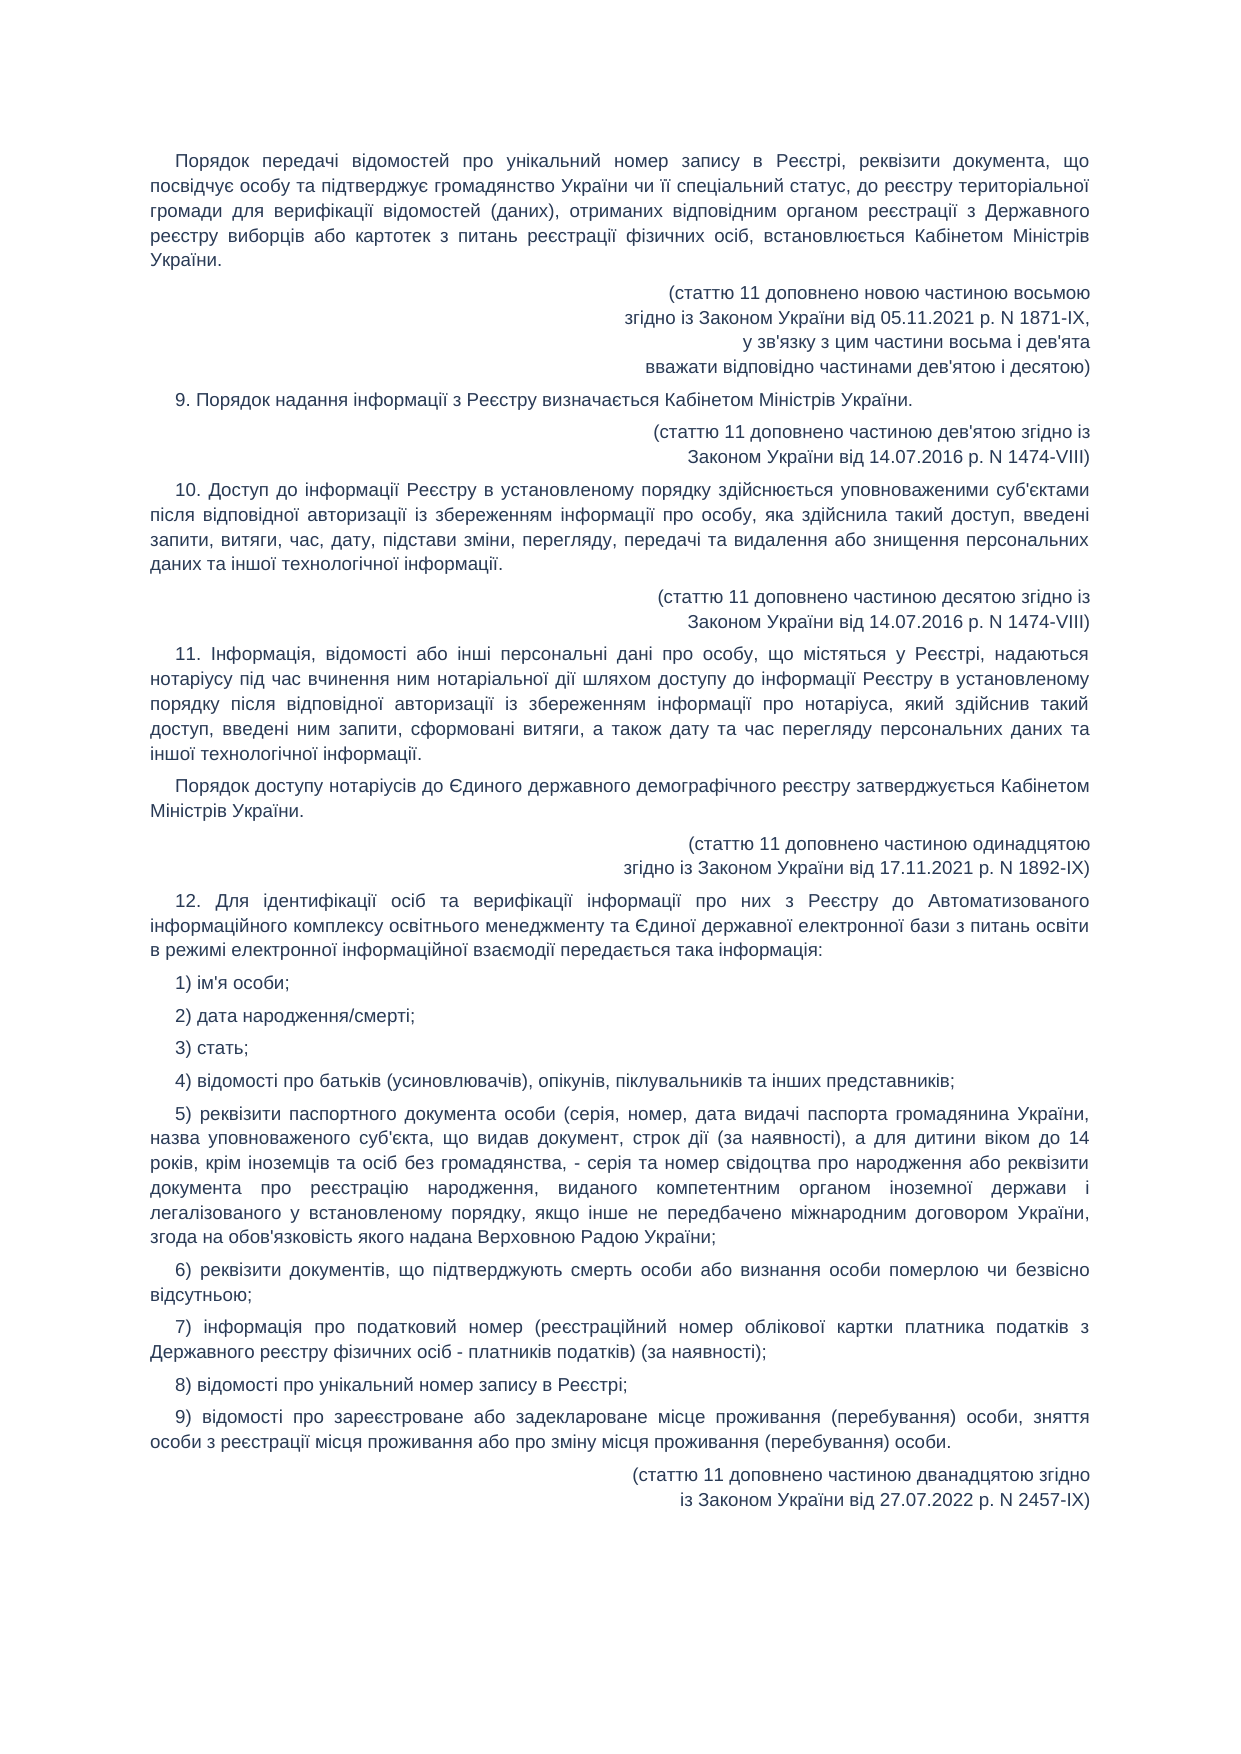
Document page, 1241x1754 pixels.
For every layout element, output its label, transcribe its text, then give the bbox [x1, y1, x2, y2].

text (статтю 11 доповнено частиною одинадцятою згідно із Законом України від 17.11.2021 р. N 1892-IX) [150, 832, 1090, 879]
text 6) реквізити документів, що підтверджують смерть особи або визнання особи померлою чи безвісно відсутньою; [150, 1259, 1090, 1305]
text (статтю 11 доповнено частиною дванадцятою згідно із Законом України від 27.07.2022 р. N 2457-IX) [150, 1464, 1090, 1510]
text Порядок доступу нотаріусів до Єдиного державного демографічного реєстру затверджується Кабінетом Міністрів України. [150, 775, 1090, 821]
text 9. Порядок надання інформації з Реєстру визначається Кабінетом Міністрів України. [150, 389, 1090, 410]
text 9) відомості про зареєстроване або задеклароване місце проживання (перебування) особи, зняття особи з реєстрації місця проживання або про зміну місця проживання (перебування) особи. [150, 1406, 1090, 1453]
text 4) відомості про батьків (усиновлювачів), опікунів, піклувальників та інших представників; [150, 1070, 1090, 1091]
text 3) стать; [150, 1037, 1090, 1059]
text (статтю 11 доповнено новою частиною восьмою згідно із Законом України від 05.11.2021 р. N 1871-IX, у зв'язку з цим частини восьма і дев'ята вважати відповідно частинами дев'ятою і десятою) [150, 282, 1090, 378]
text 7) інформація про податковий номер (реєстраційний номер облікової картки платника податків з Державного реєстру фізичних осіб - платників податків) (за наявності); [150, 1316, 1090, 1363]
text 5) реквізити паспортного документа особи (серія, номер, дата видачі паспорта громадянина України, назва уповноваженого суб'єкта, що видав документ, строк дії (за наявності), а для дитини віком до 14 років, крім іноземців та осіб без громадянства, - серія та номер свідоцтва про народження або реквізити документа про реєстрацію народження, виданого компетентним органом іноземної держави і легалізованого у встановленому порядку, якщо інше не передбачено міжнародним договором України, згода на обов'язковість якого надана Верховною Радою України; [150, 1102, 1090, 1248]
text 1) ім'я особи; [150, 972, 1090, 993]
text 8) відомості про унікальний номер запису в Реєстрі; [150, 1374, 1090, 1395]
text 11. Інформація, відомості або інші персональні дані про особу, що містяться у Реєстрі, надаються нотаріусу під час вчинення ним нотаріальної дії шляхом доступу до інформації Реєстру в установленому порядку після відповідної авторизації із збереженням інформації про нотаріуса, який здійснив такий доступ, введені ним запити, сформовані витяги, а також дату та час перегляду персональних даних та іншої технологічної інформації. [150, 643, 1090, 764]
text Порядок передачі відомостей про унікальний номер запису в Реєстрі, реквізити документа, що посвідчує особу та підтверджує громадянство України чи її спеціальний статус, до реєстру територіальної громади для верифікації відомостей (даних), отриманих відповідним органом реєстрації з Державного реєстру виборців або картотек з питань реєстрації фізичних осіб, встановлюється Кабінетом Міністрів України. [150, 150, 1090, 271]
text 12. Для ідентифікації осіб та верифікації інформації про них з Реєстру до Автоматизованого інформаційного комплексу освітнього менеджменту та Єдиної державної електронної бази з питань освіти в режимі електронної інформаційної взаємодії передається така інформація: [150, 890, 1090, 961]
text (статтю 11 доповнено частиною дев'ятою згідно із Законом України від 14.07.2016 р. N 1474-VIII) [150, 421, 1090, 468]
text 2) дата народження/смерті; [150, 1004, 1090, 1026]
text 10. Доступ до інформації Реєстру в установленому порядку здійснюється уповноваженими суб'єктами після відповідної авторизації із збереженням інформації про особу, яка здійснила такий доступ, введені запити, витяги, час, дату, підстави зміни, перегляду, передачі та видалення або знищення персональних даних та іншої технологічної інформації. [150, 479, 1090, 575]
text (статтю 11 доповнено частиною десятою згідно із Законом України від 14.07.2016 р. N 1474-VIII) [150, 586, 1090, 632]
